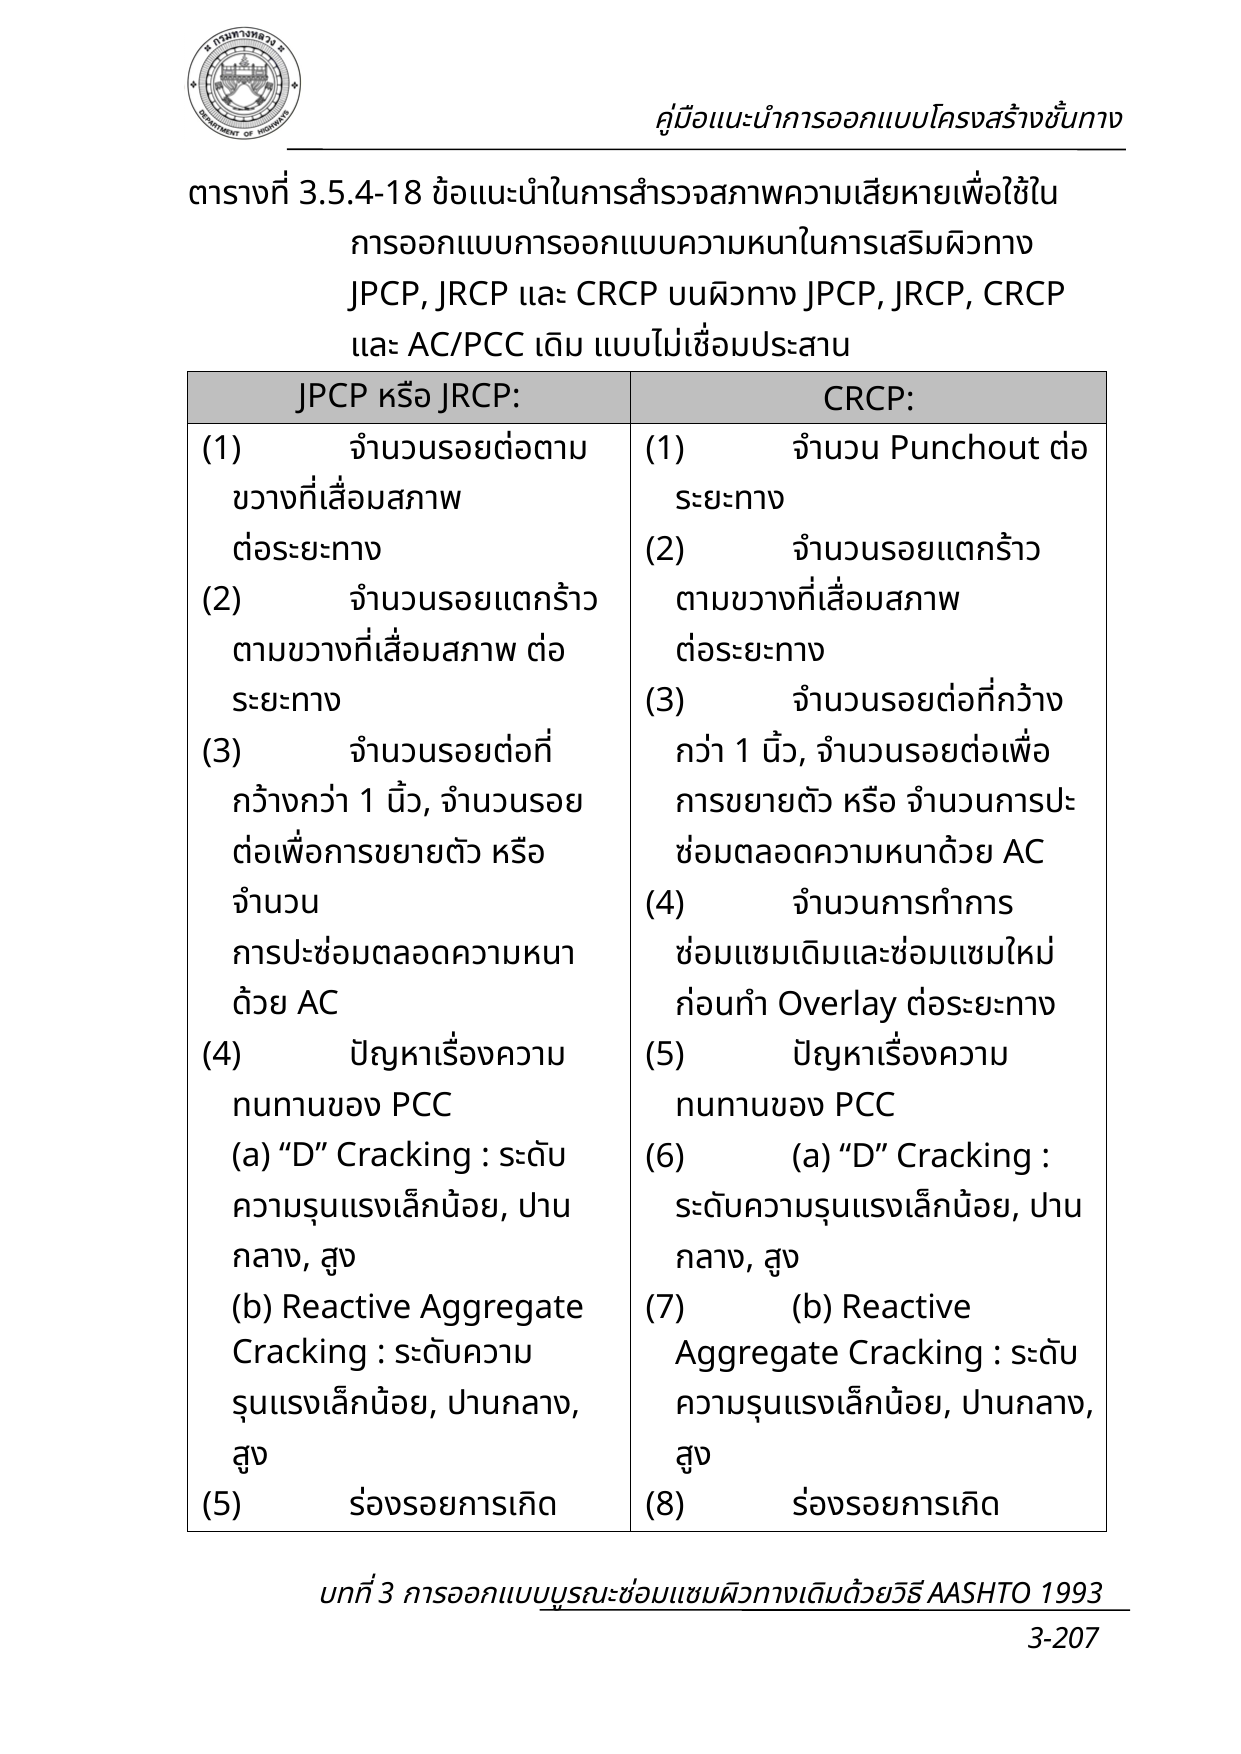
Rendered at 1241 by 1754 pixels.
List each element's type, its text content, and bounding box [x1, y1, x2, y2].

table_header CRCP: [631, 372, 1106, 423]
table_header JPCP หรือ JRCP: [188, 372, 630, 423]
picture [184, 24, 304, 143]
text ตารางที่ 3.5.4-18 ข้อแนะนำในการสำรวจสภาพความเสียหายเพื่อใช้ในการออกแบบการออกแบบความหนาในการเสริมผิวทาง JPCP, JRCP และ CRCP บนผิวทาง JPCP, JRCP, CRCP และ AC/PCC เดิม แบบไม่เชื่อมประสาน [187, 169, 1106, 371]
